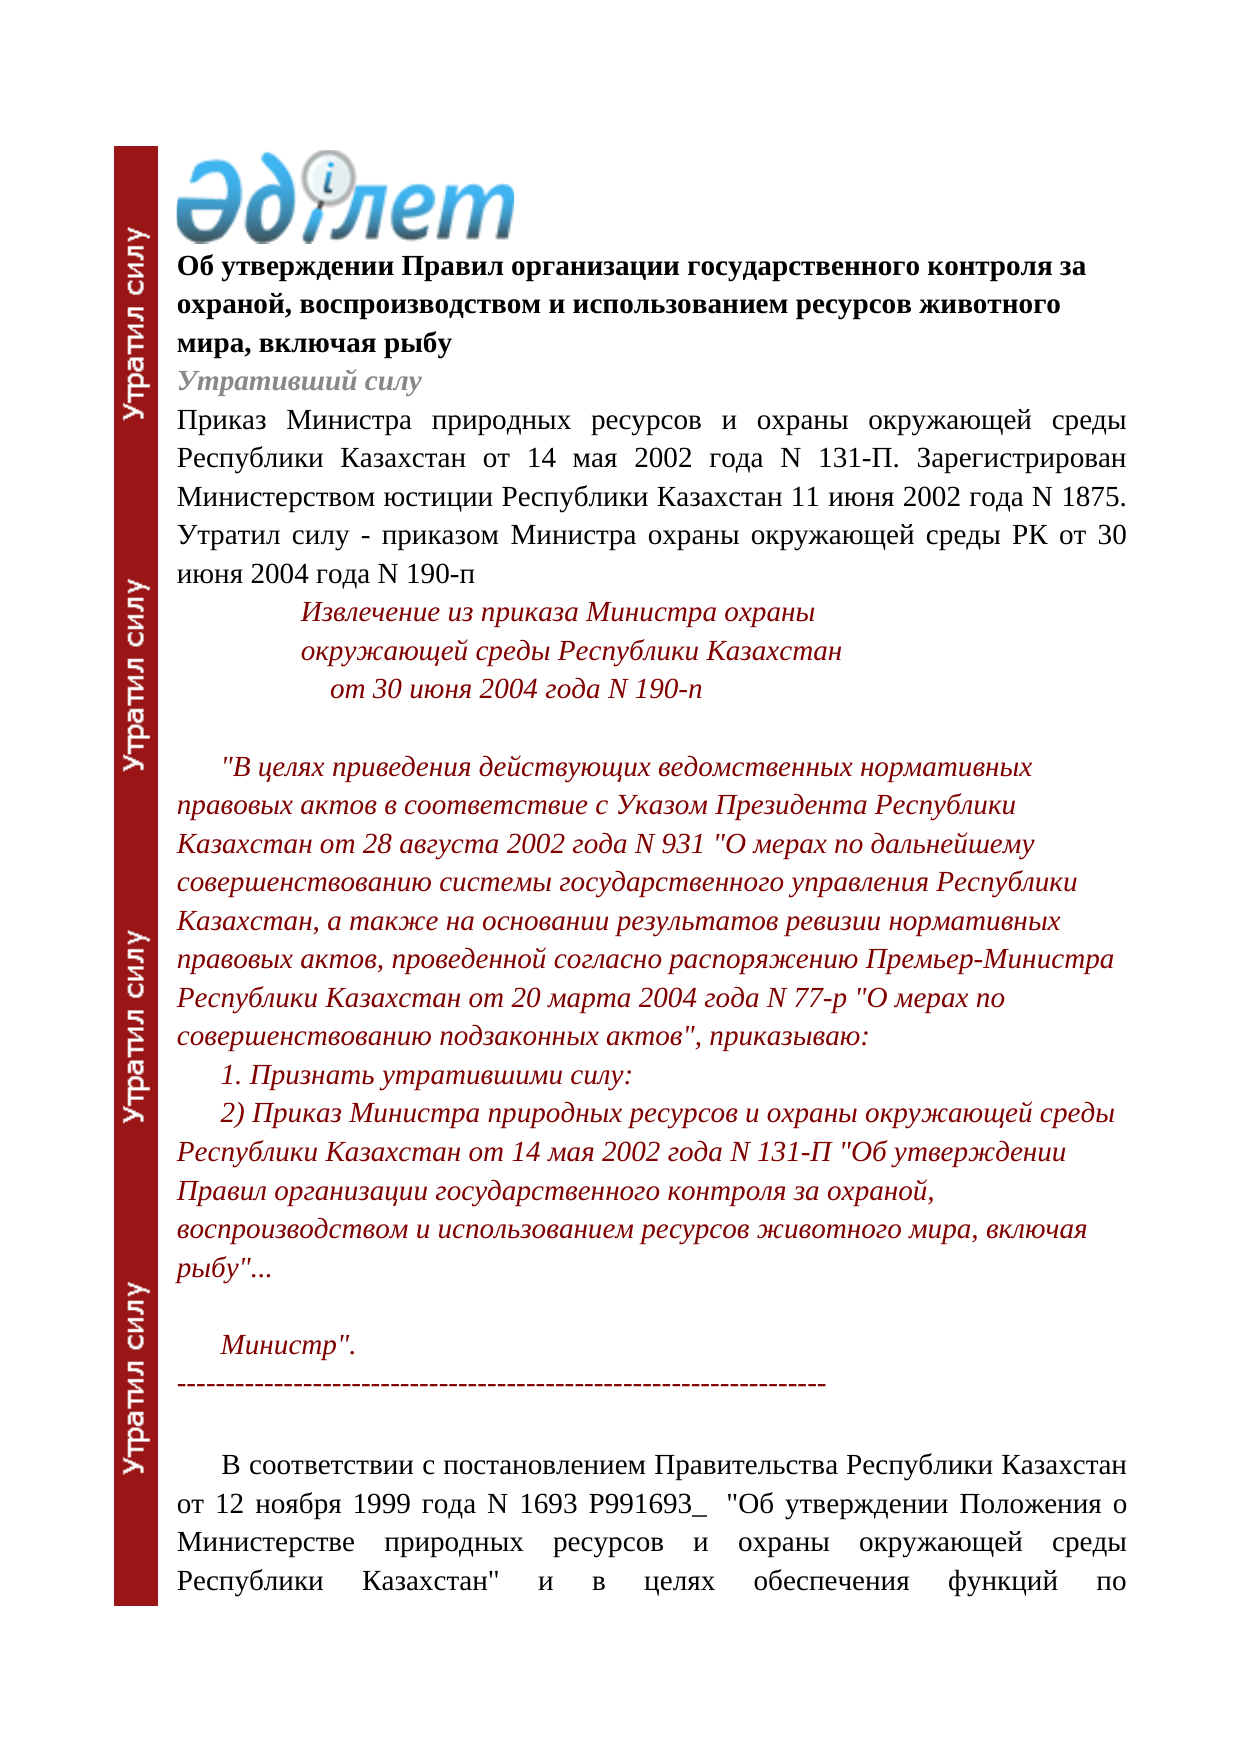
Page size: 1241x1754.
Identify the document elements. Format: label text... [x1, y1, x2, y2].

picture [176, 150, 515, 244]
text Приказ Министра природных ресурсов и охраны окружающей среды Республики Казахстан от 14 мая 2002 года N 131-П. Зарегистрирован Министерством юстиции Республики Казахстан 11 июня 2002 года N 1875. Утратил силу - приказом Министра охраны окружающей среды РК от 30 июня 2004 года N 190-п [112, 402, 1128, 589]
picture [114, 358, 158, 363]
picture [114, 589, 158, 594]
text Извлечение из приказа Министра охраны окружающей среды Республики Казахстан от 30 июня 2004 года N 190-п "В целях приведения действующих ведомственных нормативных правовых актов в соответствие с Указом Президента Республики Казахстан от 28 августа 2002 года N 931 "О мерах по дальнейшему совершенствованию системы государственного управления Республики Казахстан, а также на основании результатов ревизии нормативных правовых актов, проведенной согласно распоряжению Премьер-Министра Республики Казахстан от 20 марта 2004 года N 77-р "О мерах по совершенствованию подзаконных актов", приказываю: 1. Признать утратившими силу: 2) Приказ Министра природных ресурсов и охраны окружающей среды Республики Казахстан от 14 мая 2002 года N 131-П "Об утверждении Правил организации государственного контроля за охраной, воспроизводством и использованием ресурсов животного мира, включая рыбу"... Министр". ------------------------------------------------------------------- [112, 594, 1128, 1399]
picture [114, 1399, 158, 1404]
picture [114, 146, 158, 248]
text Об утверждении Правил организации государственного контроля за охраной, воспроизводством и использованием ресурсов животного мира, включая рыбу [112, 248, 1128, 358]
picture [114, 397, 158, 402]
text Утративший силу [112, 363, 1128, 397]
picture [114, 1597, 158, 1606]
